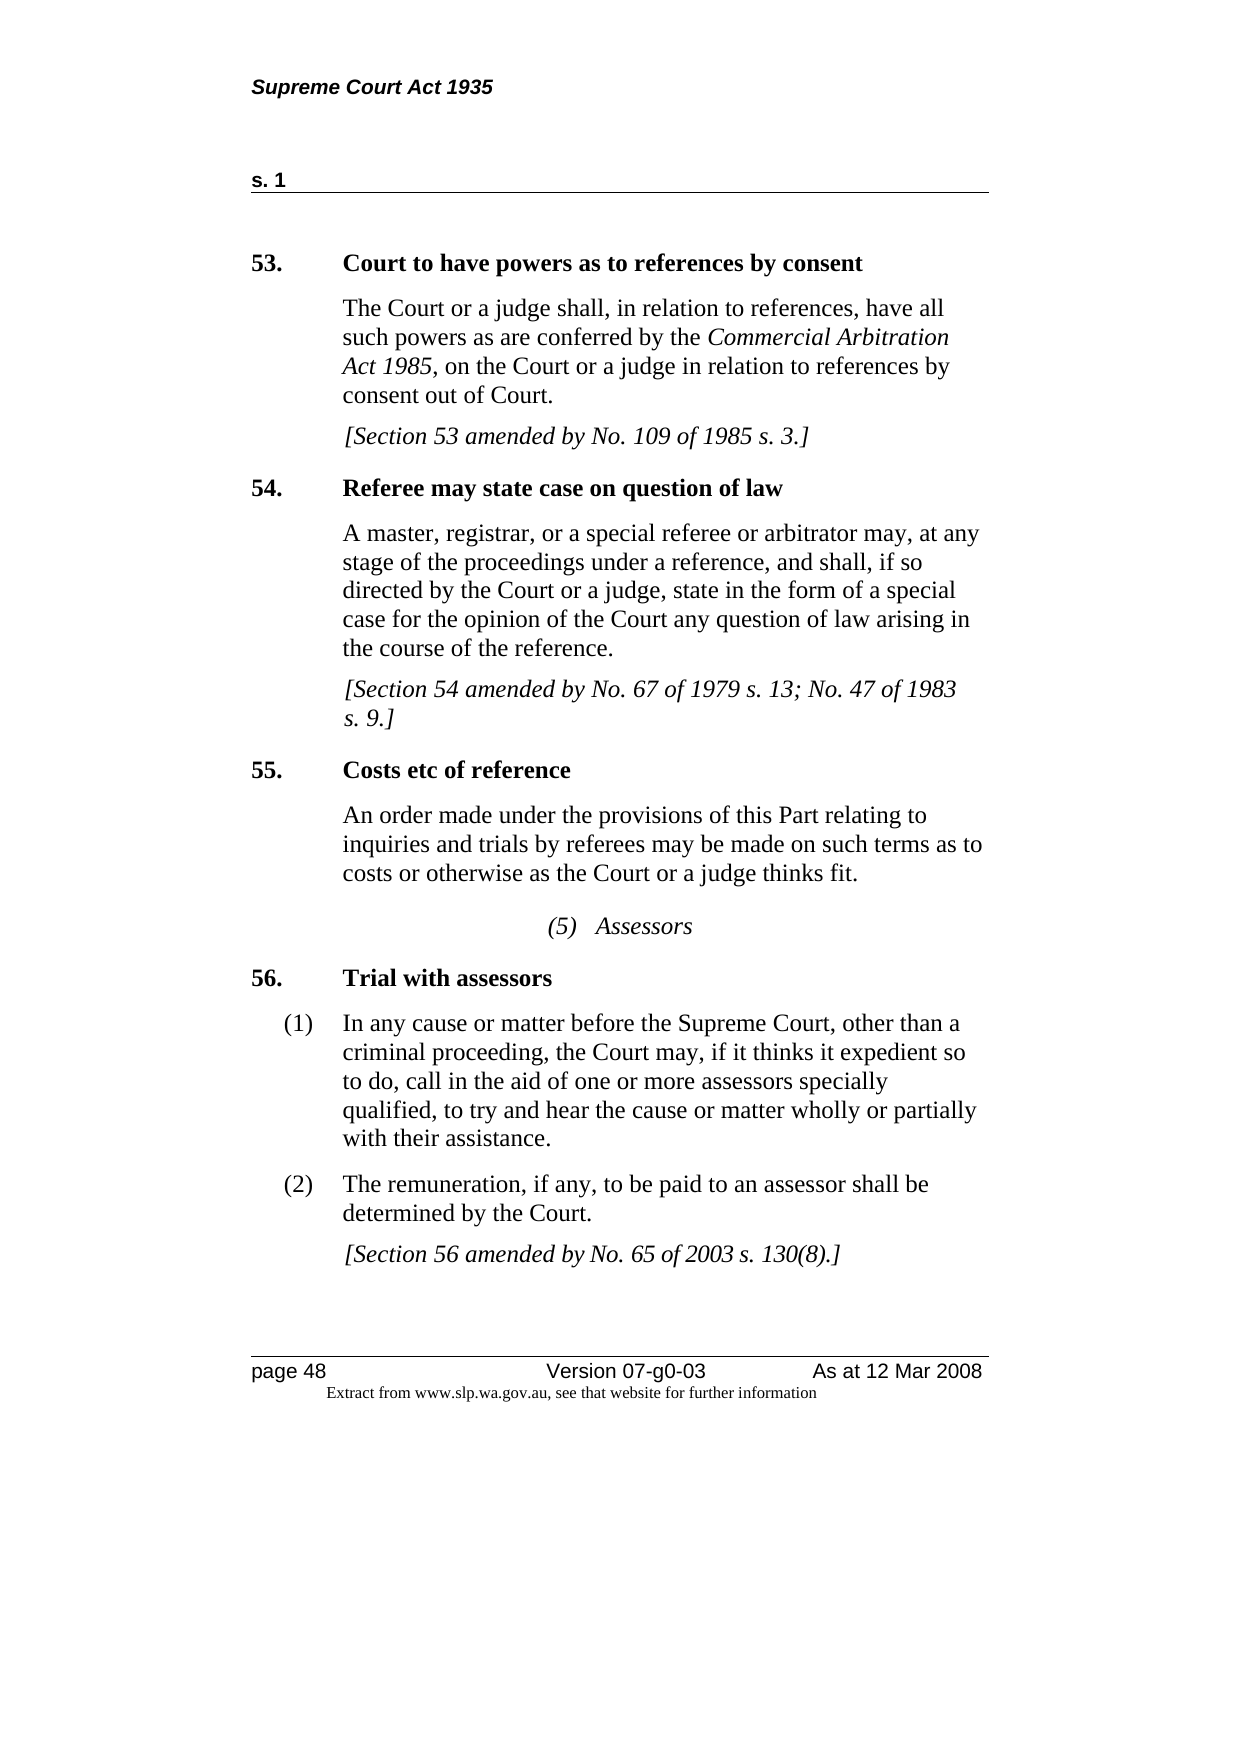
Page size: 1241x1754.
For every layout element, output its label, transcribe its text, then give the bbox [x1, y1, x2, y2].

text [Section 56 amended by No. 65 of 2003 s. 130(8).] [251, 1239, 989, 1268]
subtitle 54. Referee may state case on question of law [251, 473, 989, 501]
text A master, registrar, or a special referee or arbitrator may, at any stage of the proceedings under a reference, and shall, if so directed by the Court or a judge, state in the form of a special case for the opinion of the Court any question of law arising in the course of the reference. [251, 518, 989, 662]
text [Section 54 amended by No. 67 of 1979 s. 13; No. 47 of 1983 s. 9.] [251, 674, 989, 732]
subtitle 53. Court to have powers as to references by consent [251, 248, 989, 277]
text An order made under the provisions of this Part relating to inquiries and trials by referees may be made on such terms as to costs or otherwise as the Court or a judge thinks fit. [251, 800, 989, 886]
subtitle 56. Trial with assessors [251, 963, 989, 992]
text [Section 53 amended by No. 109 of 1985 s. 3.] [251, 421, 989, 450]
text The Court or a judge shall, in relation to references, have all such powers as are conferred by the Commercial Arbitration Act 1985, on the Court or a judge in relation to references by consent out of Court. [251, 293, 989, 408]
subtitle (5) Assessors [251, 911, 989, 940]
text (2) The remuneration, if any, to be paid to an assessor shall be determined by the Court. [251, 1169, 989, 1226]
subtitle 55. Costs etc of reference [251, 755, 989, 783]
text (1) In any cause or matter before the Supreme Court, other than a criminal proceeding, the Court may, if it thinks it expedient so to do, call in the aid of one or more assessors specially qualified, to try and hear the cause or matter wholly or partially with their assistance. [251, 1008, 989, 1152]
